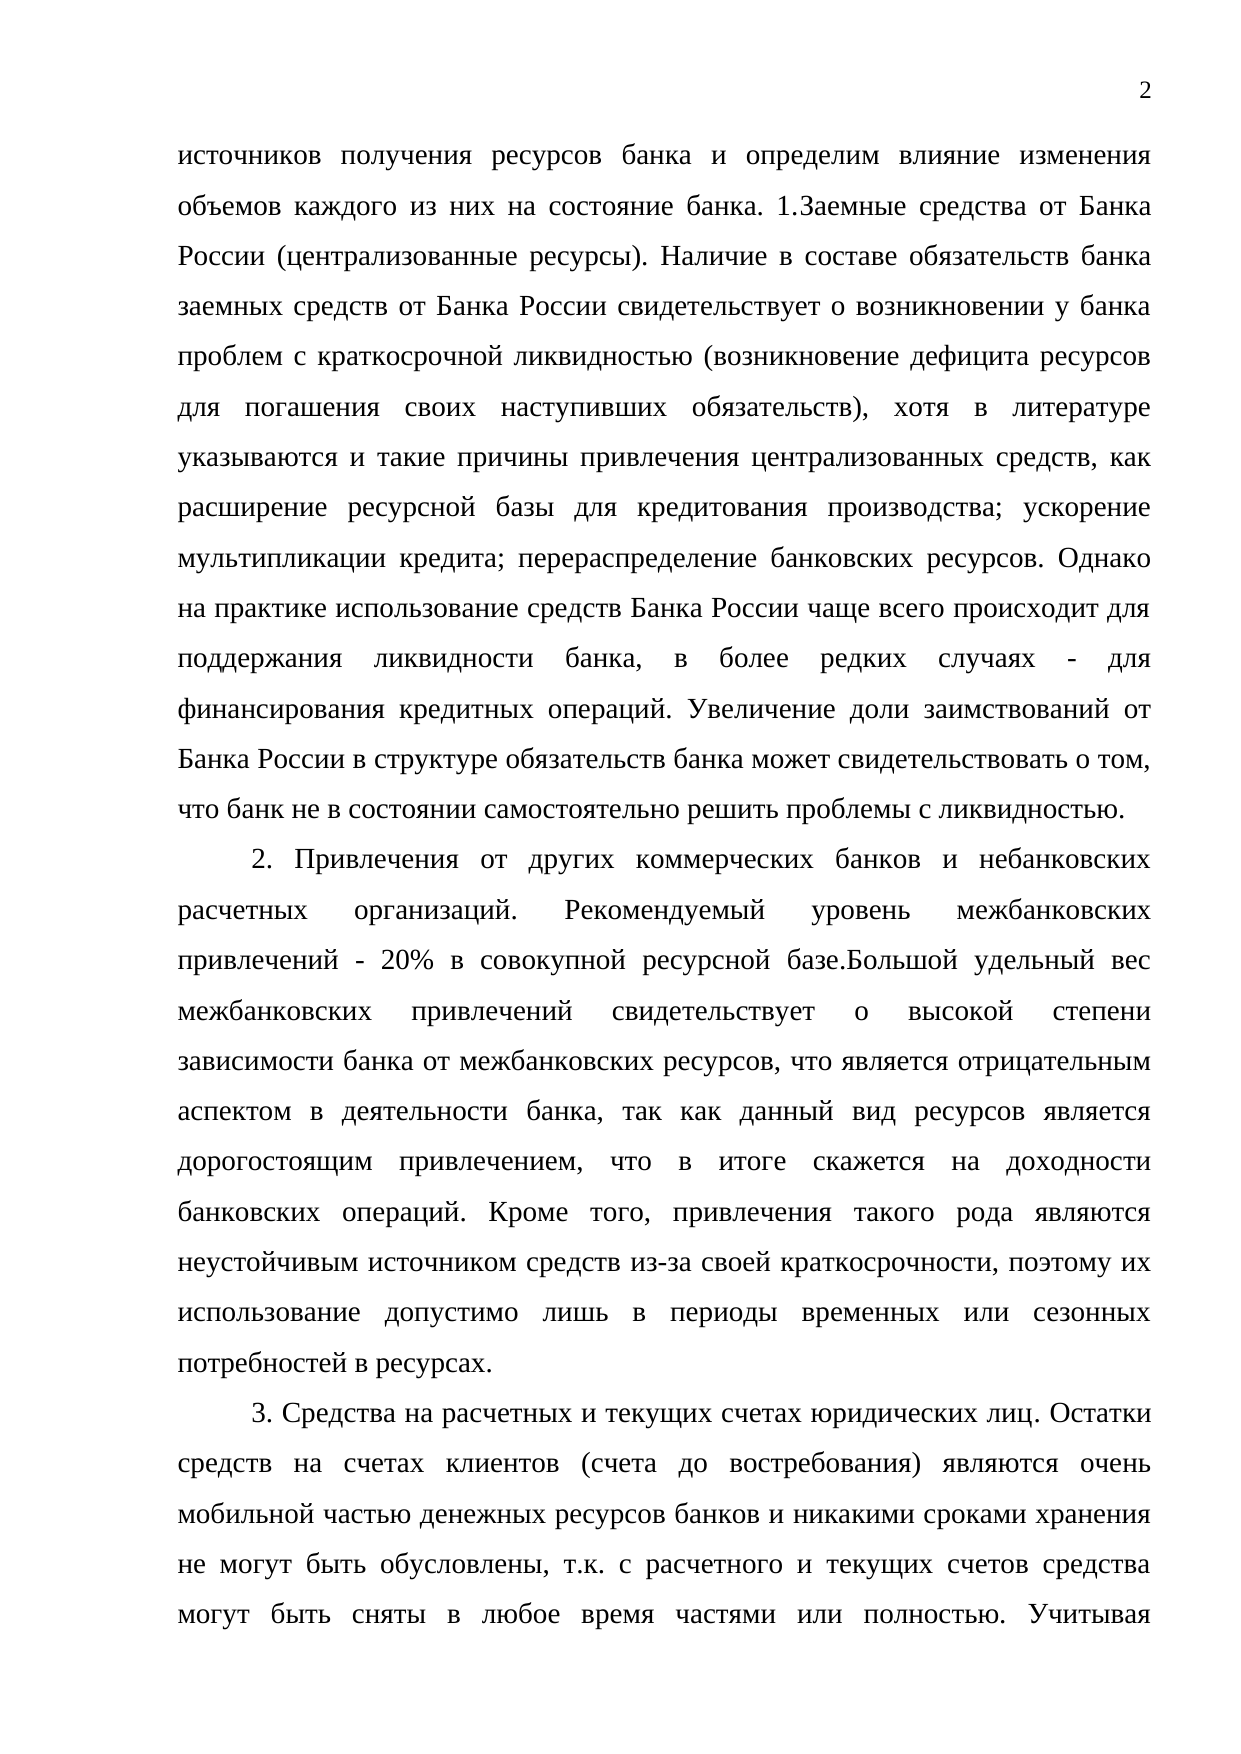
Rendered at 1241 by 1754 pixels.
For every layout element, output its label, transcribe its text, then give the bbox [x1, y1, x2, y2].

text 2. Привлечения от других коммерческих банков и небанковских расчетных организаций. Рекомендуемый уровень межбанковских привлечений - 20% в совокупной ресурсной базе.Большой удельный вес межбанковских привлечений свидетельствует о высокой степени зависимости банка от межбанковских ресурсов, что является отрицательным аспектом в деятельности банка, так как данный вид ресурсов является дорогостоящим привлечением, что в итоге скажется на доходности банковских операций. Кроме того, привлечения такого рода являются неустойчивым источником средств из-за своей краткосрочности, поэтому их использование допустимо лишь в периоды временных или сезонных потребностей в ресурсах. [177, 842, 1152, 1378]
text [177, 1395, 1152, 1630]
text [177, 137, 1152, 825]
